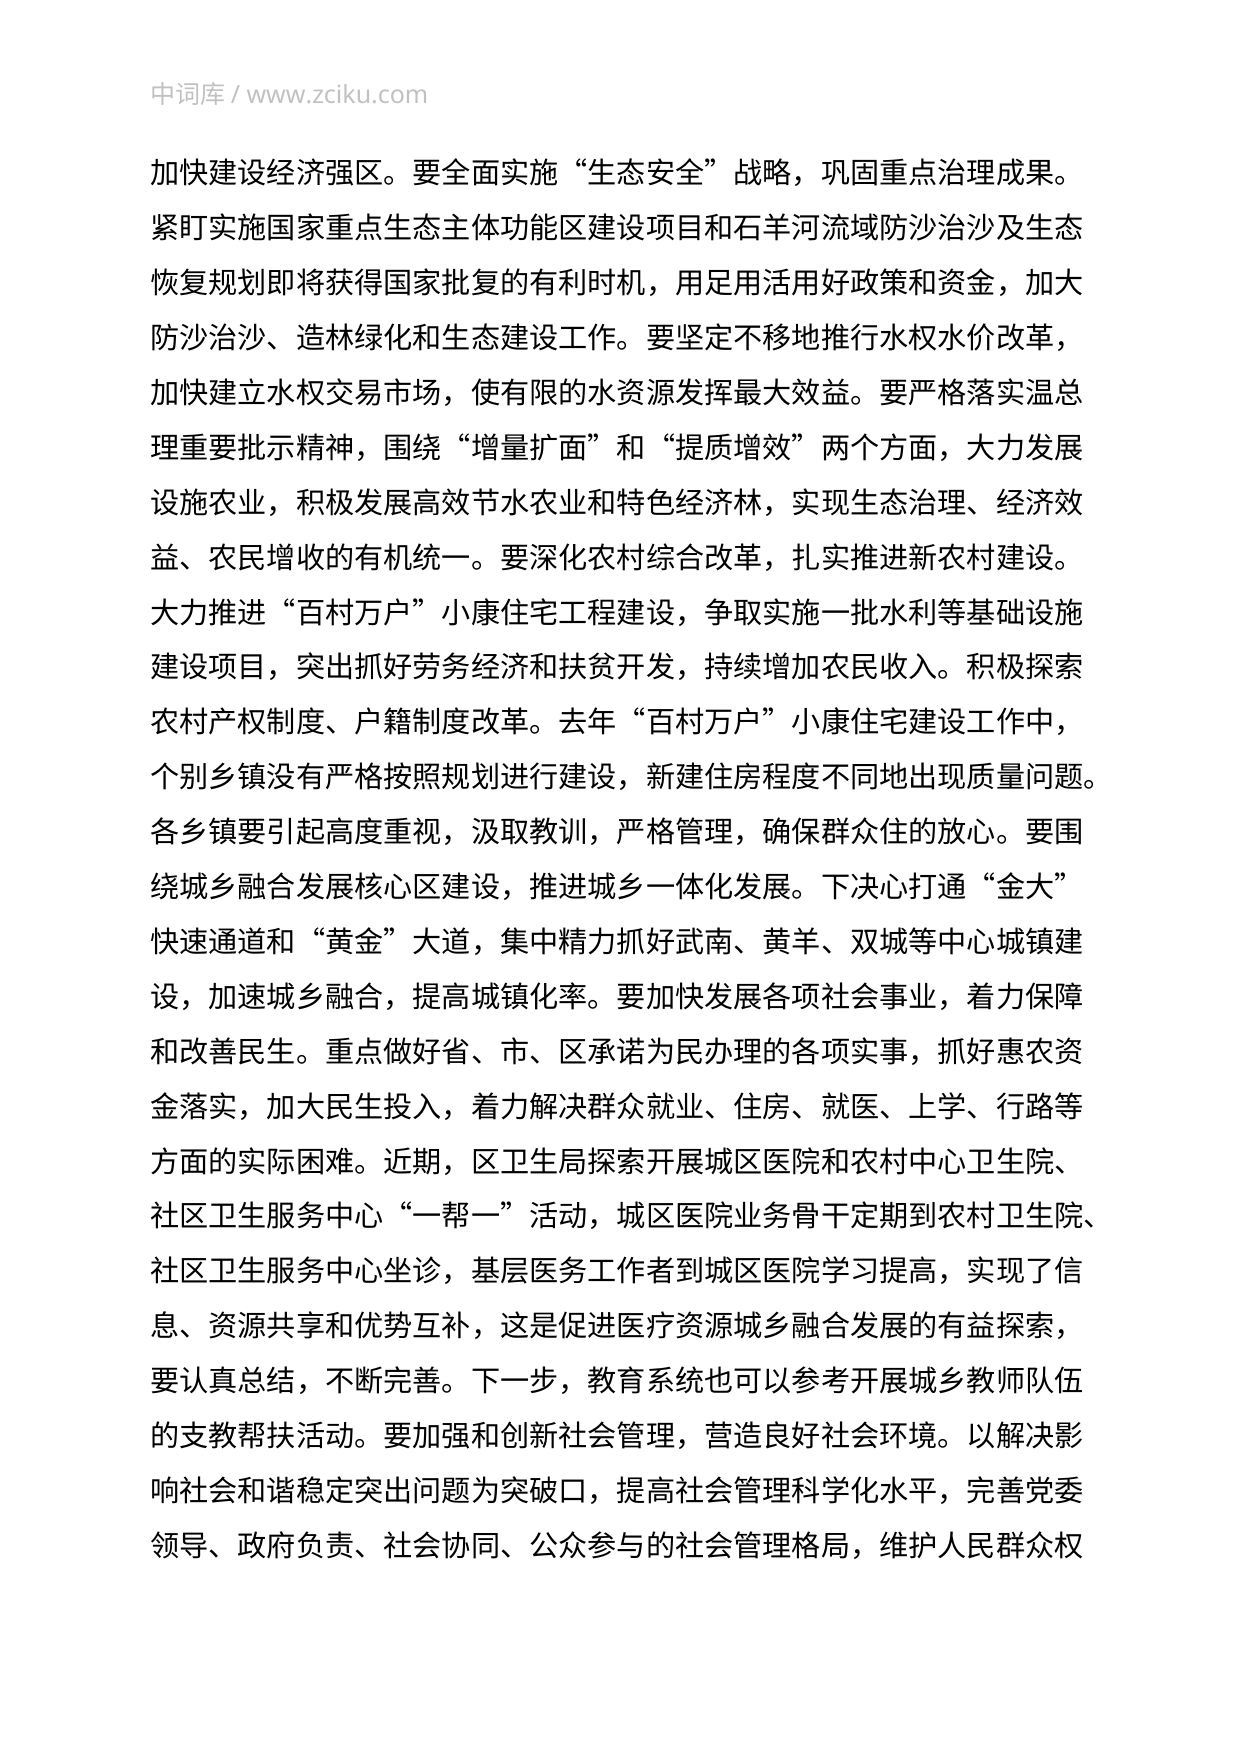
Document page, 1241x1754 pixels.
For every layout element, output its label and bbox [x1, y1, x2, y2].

text [150, 150, 1090, 1565]
